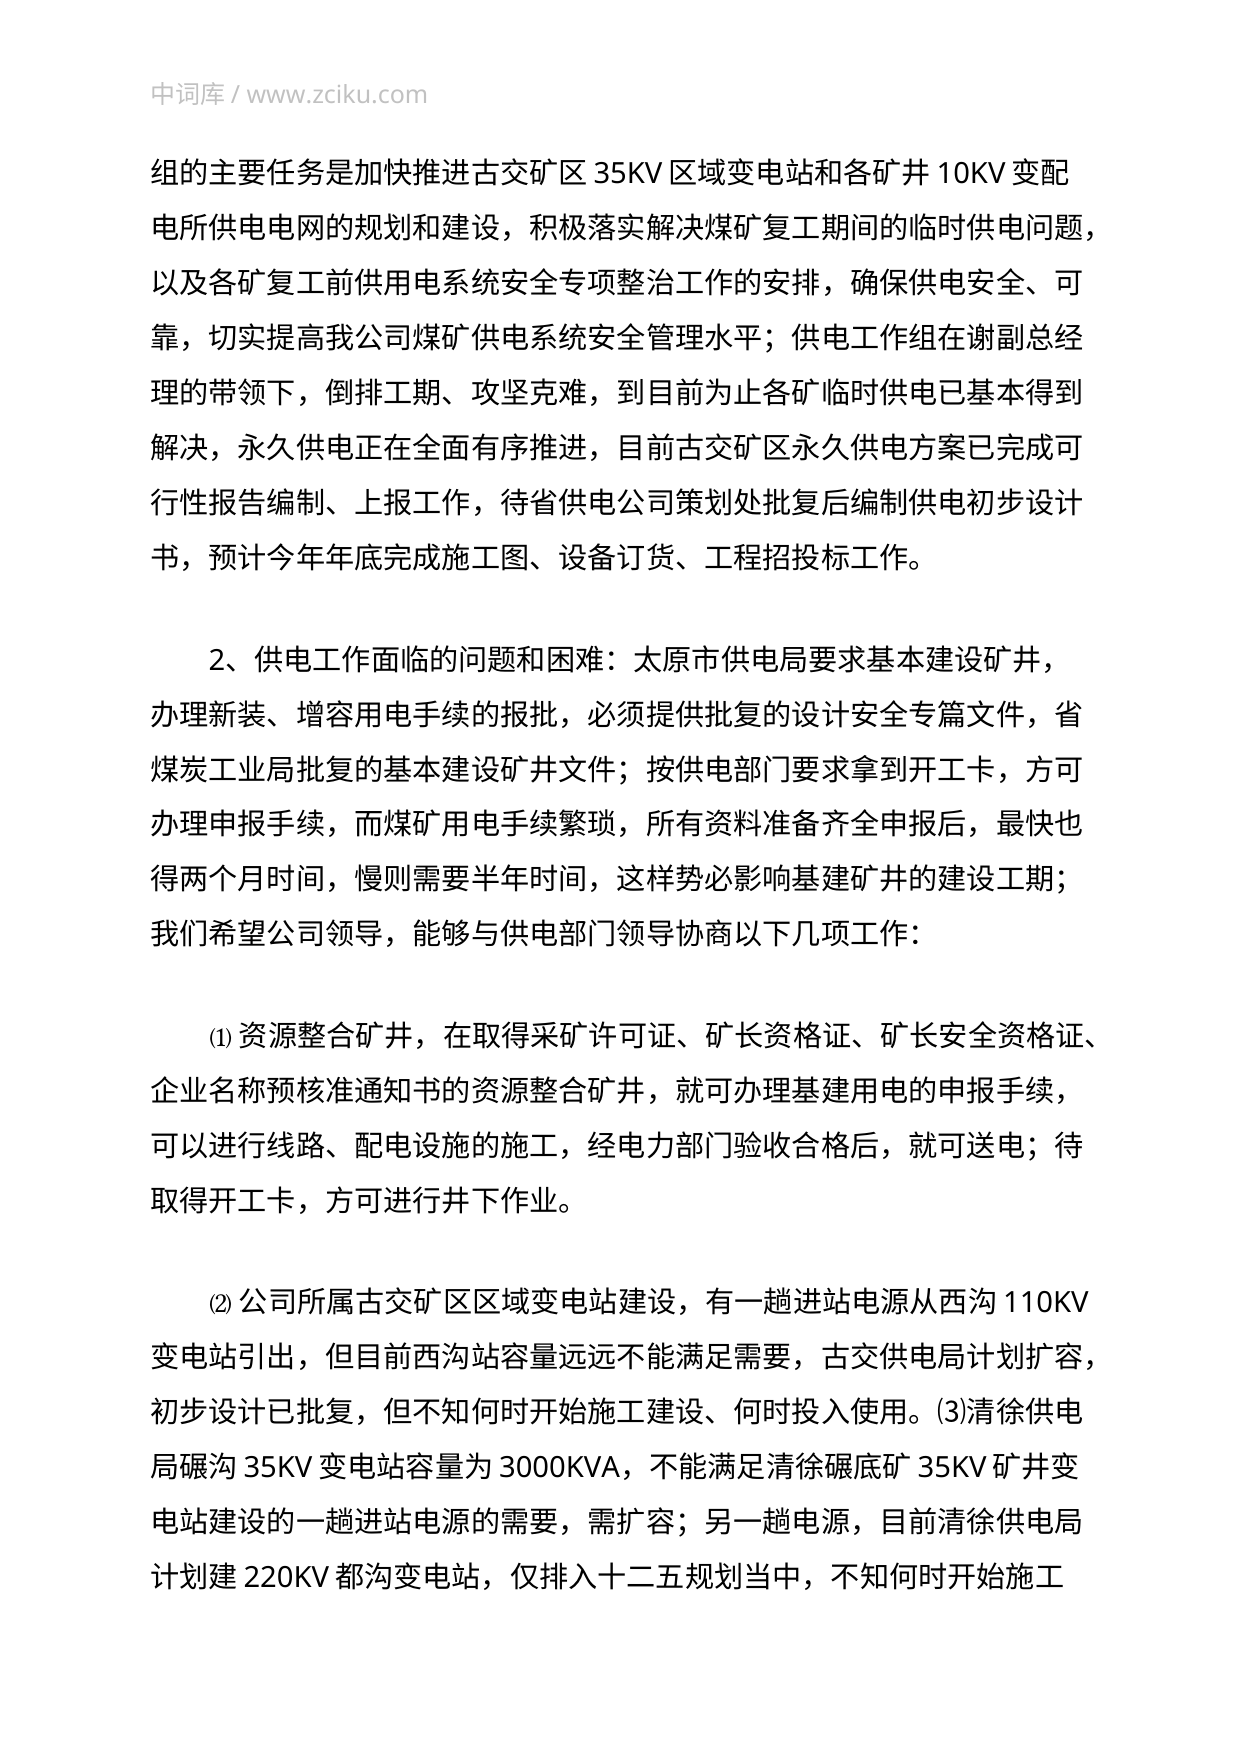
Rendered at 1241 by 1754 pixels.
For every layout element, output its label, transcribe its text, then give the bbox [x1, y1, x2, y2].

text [150, 1279, 1090, 1596]
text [150, 150, 1090, 577]
text 2、供电工作面临的问题和困难：太原市供电局要求基本建设矿井，办理新装、增容用电手续的报批，必须提供批复的设计安全专篇文件，省煤炭工业局批复的基本建设矿井文件；按供电部门要求拿到开工卡，方可办理申报手续，而煤矿用电手续繁琐，所有资料准备齐全申报后，最快也得两个月时间，慢则需要半年时间，这样势必影响基建矿井的建设工期；我们希望公司领导，能够与供电部门领导协商以下几项工作： [150, 636, 1090, 953]
text ⑴资源整合矿井，在取得采矿许可证、矿长资格证、矿长安全资格证、企业名称预核准通知书的资源整合矿井，就可办理基建用电的申报手续，可以进行线路、配电设施的施工，经电力部门验收合格后，就可送电；待取得开工卡，方可进行井下作业。 [150, 1012, 1090, 1219]
